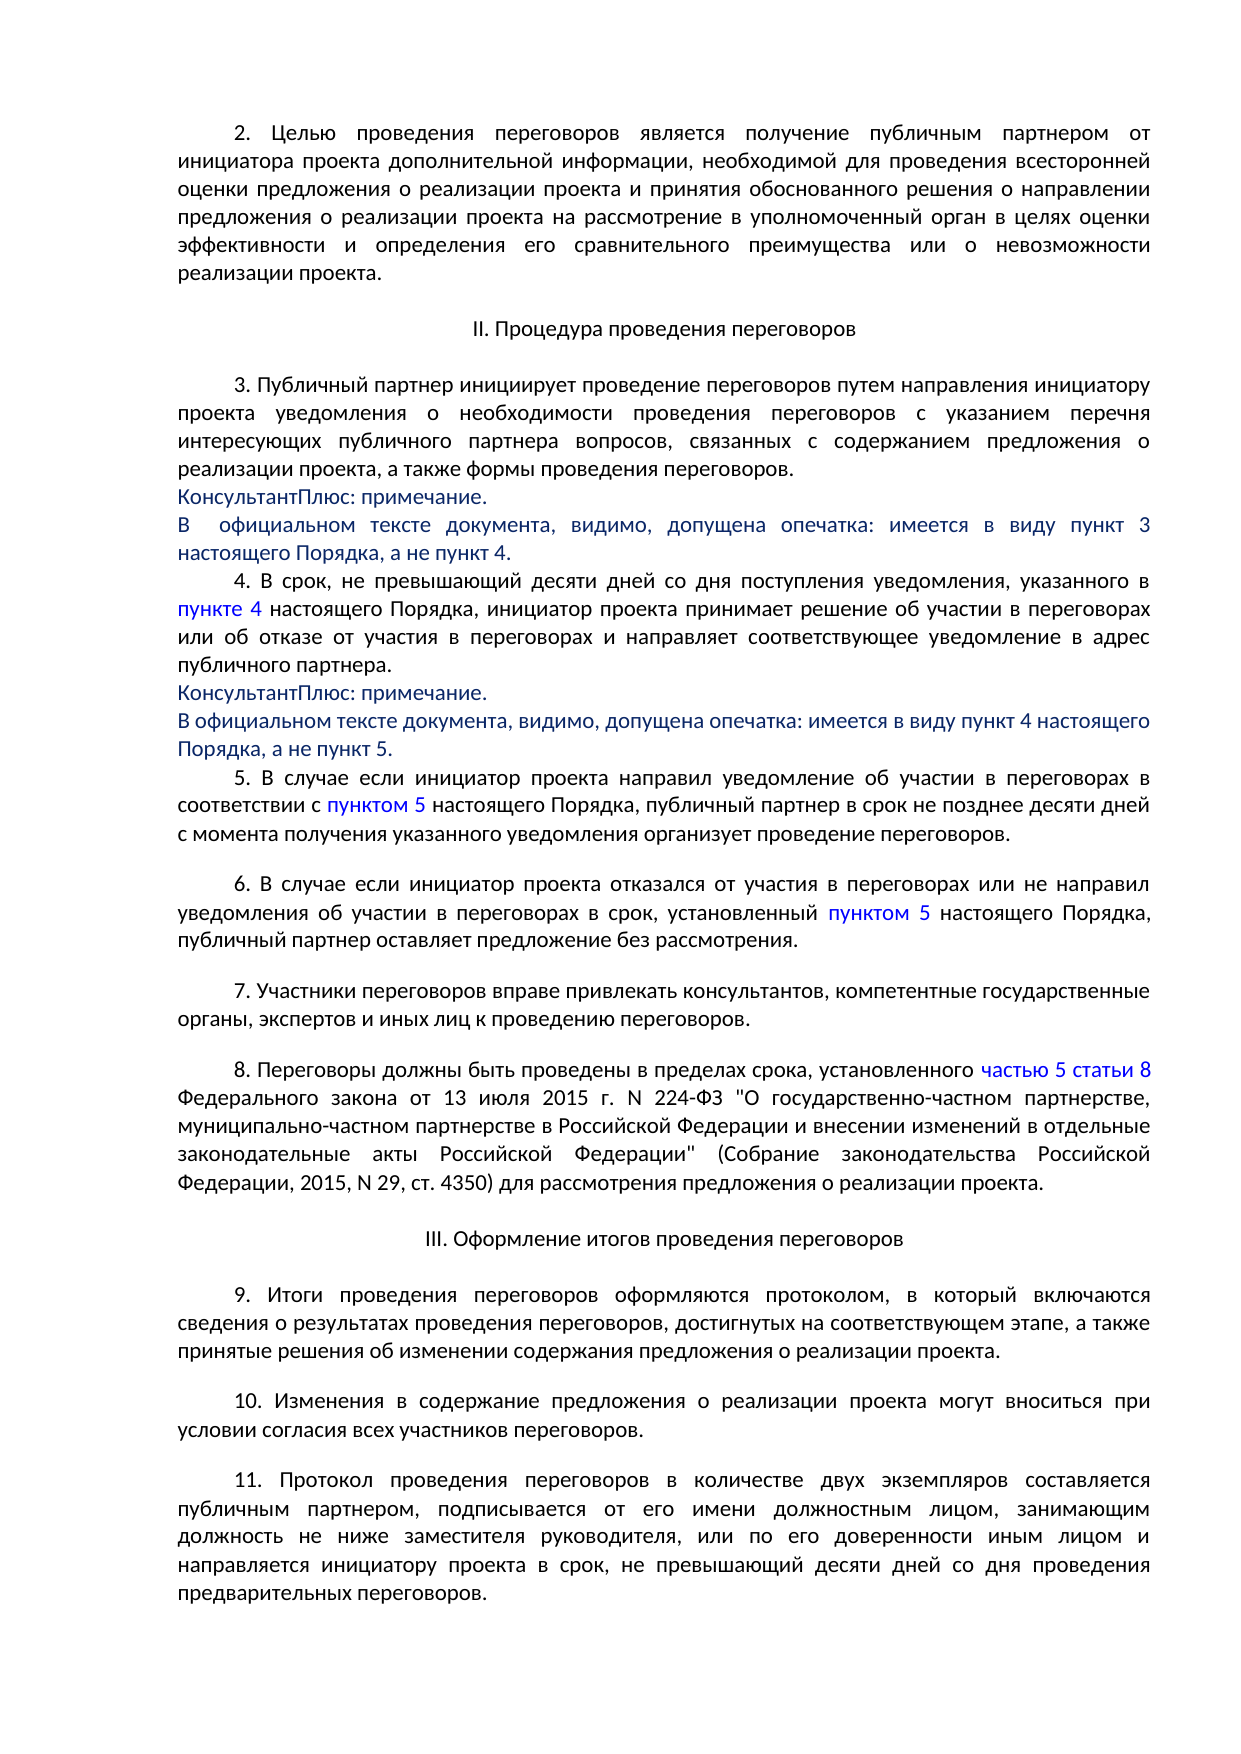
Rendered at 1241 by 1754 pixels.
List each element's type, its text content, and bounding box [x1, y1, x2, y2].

text 8. Переговоры должны быть проведены в пределах срока, установленного частью 5 статьи 8 Федерального закона от 13 июля 2015 г. N 224-ФЗ "О государственно-частном партнерстве, муниципально-частном партнерстве в Российской Федерации и внесении изменений в отдельные законодательные акты Российской Федерации" (Собрание законодательства Российской Федерации, 2015, N 29, ст. 4350) для рассмотрения предложения о реализации проекта. [177, 1056, 1152, 1196]
text 11. Протокол проведения переговоров в количестве двух экземпляров составляется публичным партнером, подписывается от его имени должностным лицом, занимающим должность не ниже заместителя руководителя, или по его доверенности иным лицом и направляется инициатору проекта в срок, не превышающий десяти дней со дня проведения предварительных переговоров. [177, 1466, 1152, 1606]
text 6. В случае если инициатор проекта отказался от участия в переговорах или не направил уведомления об участии в переговорах в срок, установленный пунктом 5 настоящего Порядка, публичный партнер оставляет предложение без рассмотрения. [177, 869, 1152, 954]
text 5. В случае если инициатор проекта направил уведомление об участии в переговорах в соответствии с пунктом 5 настоящего Порядка, публичный партнер в срок не позднее десяти дней с момента получения указанного уведомления организует проведение переговоров. [177, 763, 1152, 847]
text II. Процедура проведения переговоров [177, 314, 1152, 342]
text III. Оформление итогов проведения переговоров [177, 1224, 1152, 1252]
text 3. Публичный партнер инициирует проведение переговоров путем направления инициатору проекта уведомления о необходимости проведения переговоров с указанием перечня интересующих публичного партнера вопросов, связанных с содержанием предложения о реализации проекта, а также формы проведения переговоров. [177, 370, 1152, 482]
text 9. Итоги проведения переговоров оформляются протоколом, в который включаются сведения о результатах проведения переговоров, достигнутых на соответствующем этапе, а также принятые решения об изменении содержания предложения о реализации проекта. [177, 1280, 1152, 1364]
text 10. Изменения в содержание предложения о реализации проекта могут вноситься при условии согласия всех участников переговоров. [177, 1387, 1152, 1443]
text КонсультантПлюс: примечание. [177, 482, 1152, 510]
text 7. Участники переговоров вправе привлекать консультантов, компетентные государственные органы, экспертов и иных лиц к проведению переговоров. [177, 977, 1152, 1033]
text В официальном тексте документа, видимо, допущена опечатка: имеется в виду пункт 3 настоящего Порядка, а не пункт 4. [177, 510, 1152, 566]
text КонсультантПлюс: примечание. [177, 678, 1152, 707]
text 4. В срок, не превышающий десяти дней со дня поступления уведомления, указанного в пункте 4 настоящего Порядка, инициатор проекта принимает решение об участии в переговорах или об отказе от участия в переговорах и направляет соответствующее уведомление в адрес публичного партнера. [177, 566, 1152, 678]
text В официальном тексте документа, видимо, допущена опечатка: имеется в виду пункт 4 настоящего Порядка, а не пункт 5. [177, 707, 1152, 763]
text 2. Целью проведения переговоров является получение публичным партнером от инициатора проекта дополнительной информации, необходимой для проведения всесторонней оценки предложения о реализации проекта и принятия обоснованного решения о направлении предложения о реализации проекта на рассмотрение в уполномоченный орган в целях оценки эффективности и определения его сравнительного преимущества или о невозможности реализации проекта. [177, 118, 1152, 286]
